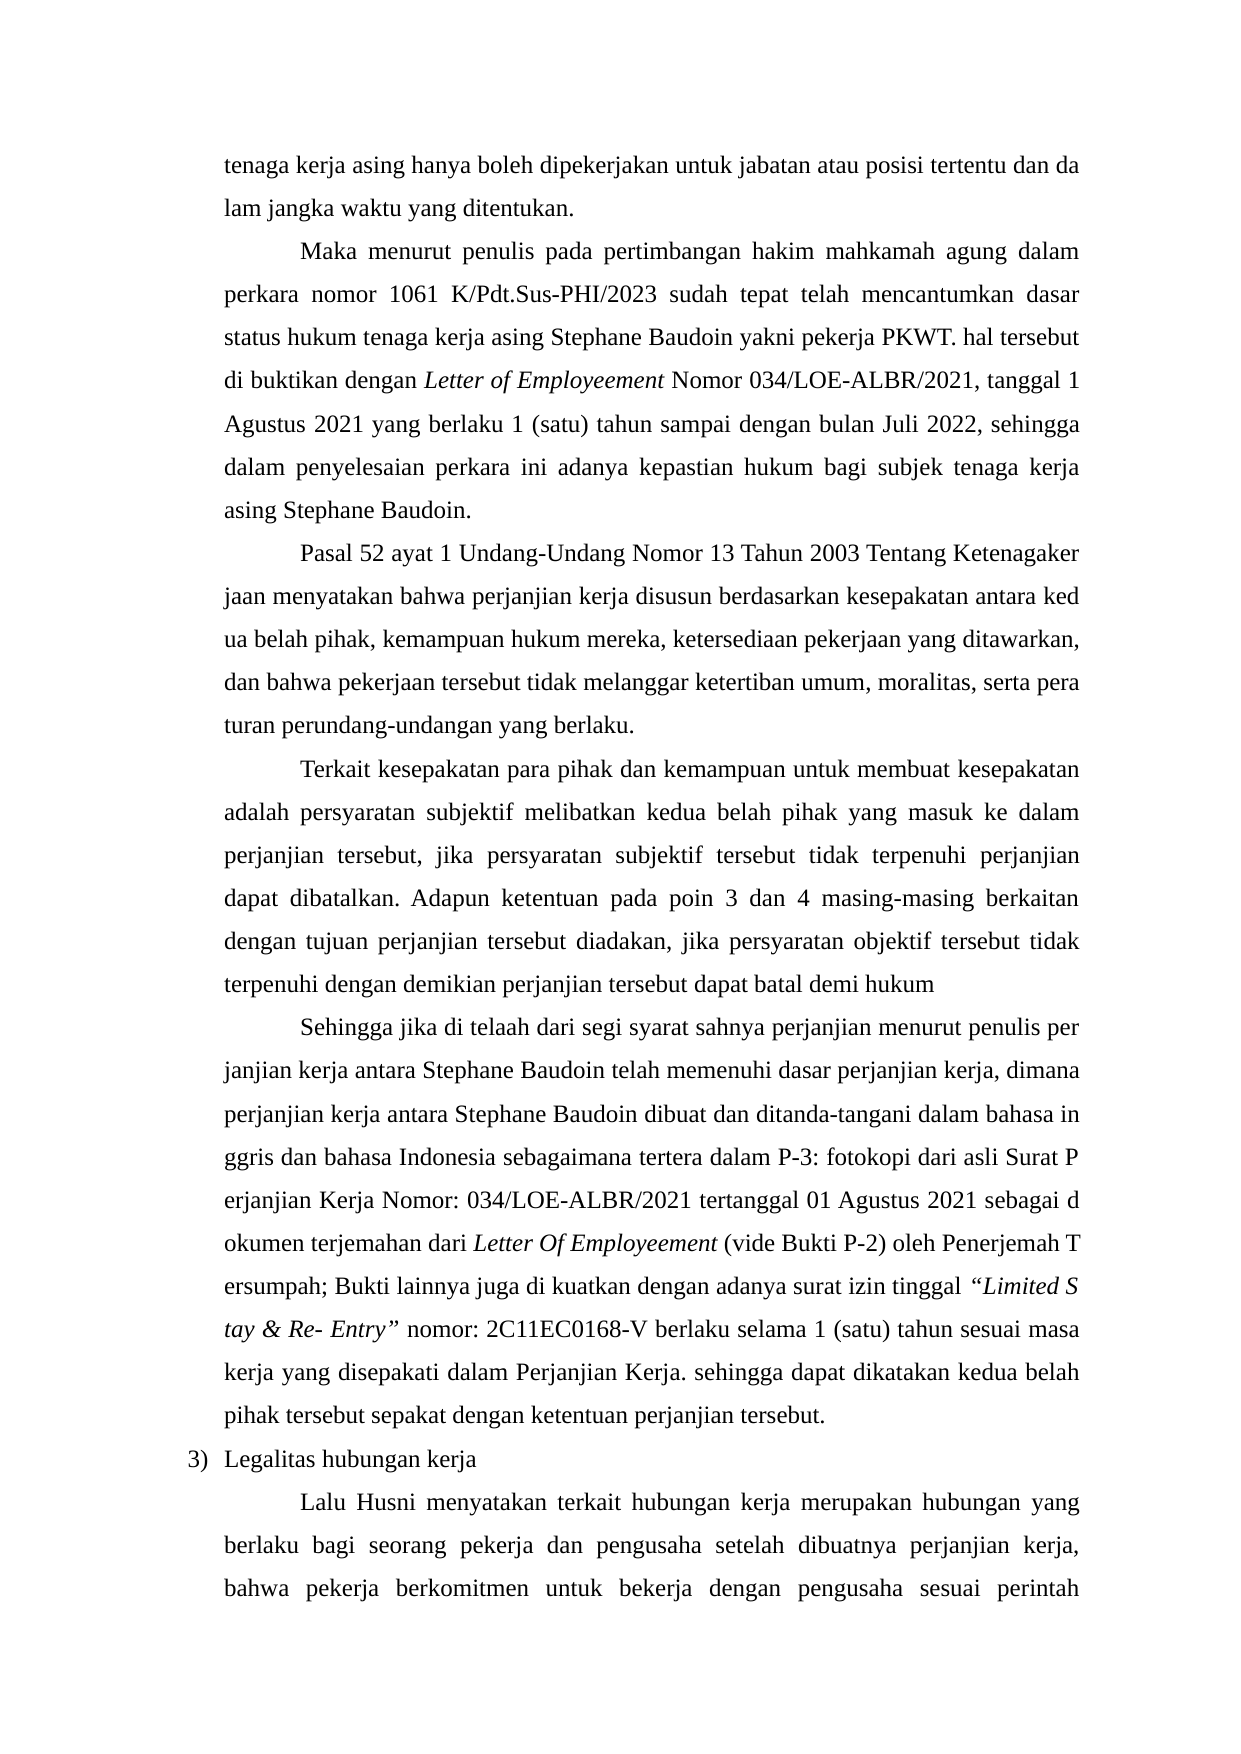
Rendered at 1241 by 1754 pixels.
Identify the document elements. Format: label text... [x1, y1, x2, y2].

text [224, 1487, 1080, 1602]
text Terkait kesepakatan para pihak dan kemampuan untuk membuat kesepakatan adalah persyaratan subjektif melibatkan kedua belah pihak yang masuk ke dalam perjanjian tersebut, jika persyaratan subjektif tersebut tidak terpenuhi perjanjian dapat dibatalkan. Adapun ketentuan pada poin 3 dan 4 masing-masing berkaitan dengan tujuan perjanjian tersebut diadakan, jika persyaratan objektif tersebut tidak terpenuhi dengan demikian perjanjian tersebut dapat batal demi hukum [224, 754, 1080, 998]
text Maka menurut penulis pada pertimbangan hakim mahkamah agung dalam perkara nomor 1061 K/Pdt.Sus-PHI/2023 sudah tepat telah mencantumkan dasar status hukum tenaga kerja asing Stephane Baudoin yakni pekerja PKWT. hal tersebut di buktikan dengan Letter of Employeement Nomor 034/LOE-ALBR/2021, tanggal 1 Agustus 2021 yang berlaku 1 (satu) tahun sampai dengan bulan Juli 2022, sehingga dalam penyelesaian perkara ini adanya kepastian hukum bagi subjek tenaga kerja asing Stephane Baudoin. [224, 236, 1080, 524]
text Sehingga jika di telaah dari segi syarat sahnya perjanjian menurut penulis perjanjian kerja antara Stephane Baudoin telah memenuhi dasar perjanjian kerja, dimana perjanjian kerja antara Stephane Baudoin dibuat dan ditanda-tangani dalam bahasa inggris dan bahasa Indonesia sebagaimana tertera dalam P-3: fotokopi dari asli Surat Perjanjian Kerja Nomor: 034/LOE-ALBR/2021 tertanggal 01 Agustus 2021 sebagai dokumen terjemahan dari Letter Of Employeement (vide Bukti P-2) oleh Penerjemah Tersumpah; Bukti lainnya juga di kuatkan dengan adanya surat izin tinggal “Limited Stay & Re- Entry” nomor: 2C11EC0168-V berlaku selama 1 (satu) tahun sesuai masa kerja yang disepakati dalam Perjanjian Kerja. sehingga dapat dikatakan kedua belah pihak tersebut sepakat dengan ketentuan perjanjian tersebut. [224, 1012, 1080, 1429]
list Legalitas hubungan kerja [187, 1444, 1080, 1472]
text Pasal 52 ayat 1 Undang-Undang Nomor 13 Tahun 2003 Tentang Ketenagakerjaan menyatakan bahwa perjanjian kerja disusun berdasarkan kesepakatan antara kedua belah pihak, kemampuan hukum mereka, ketersediaan pekerjaan yang ditawarkan, dan bahwa pekerjaan tersebut tidak melanggar ketertiban umum, moralitas, serta peraturan perundang-undangan yang berlaku. [224, 538, 1080, 739]
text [224, 150, 1080, 222]
